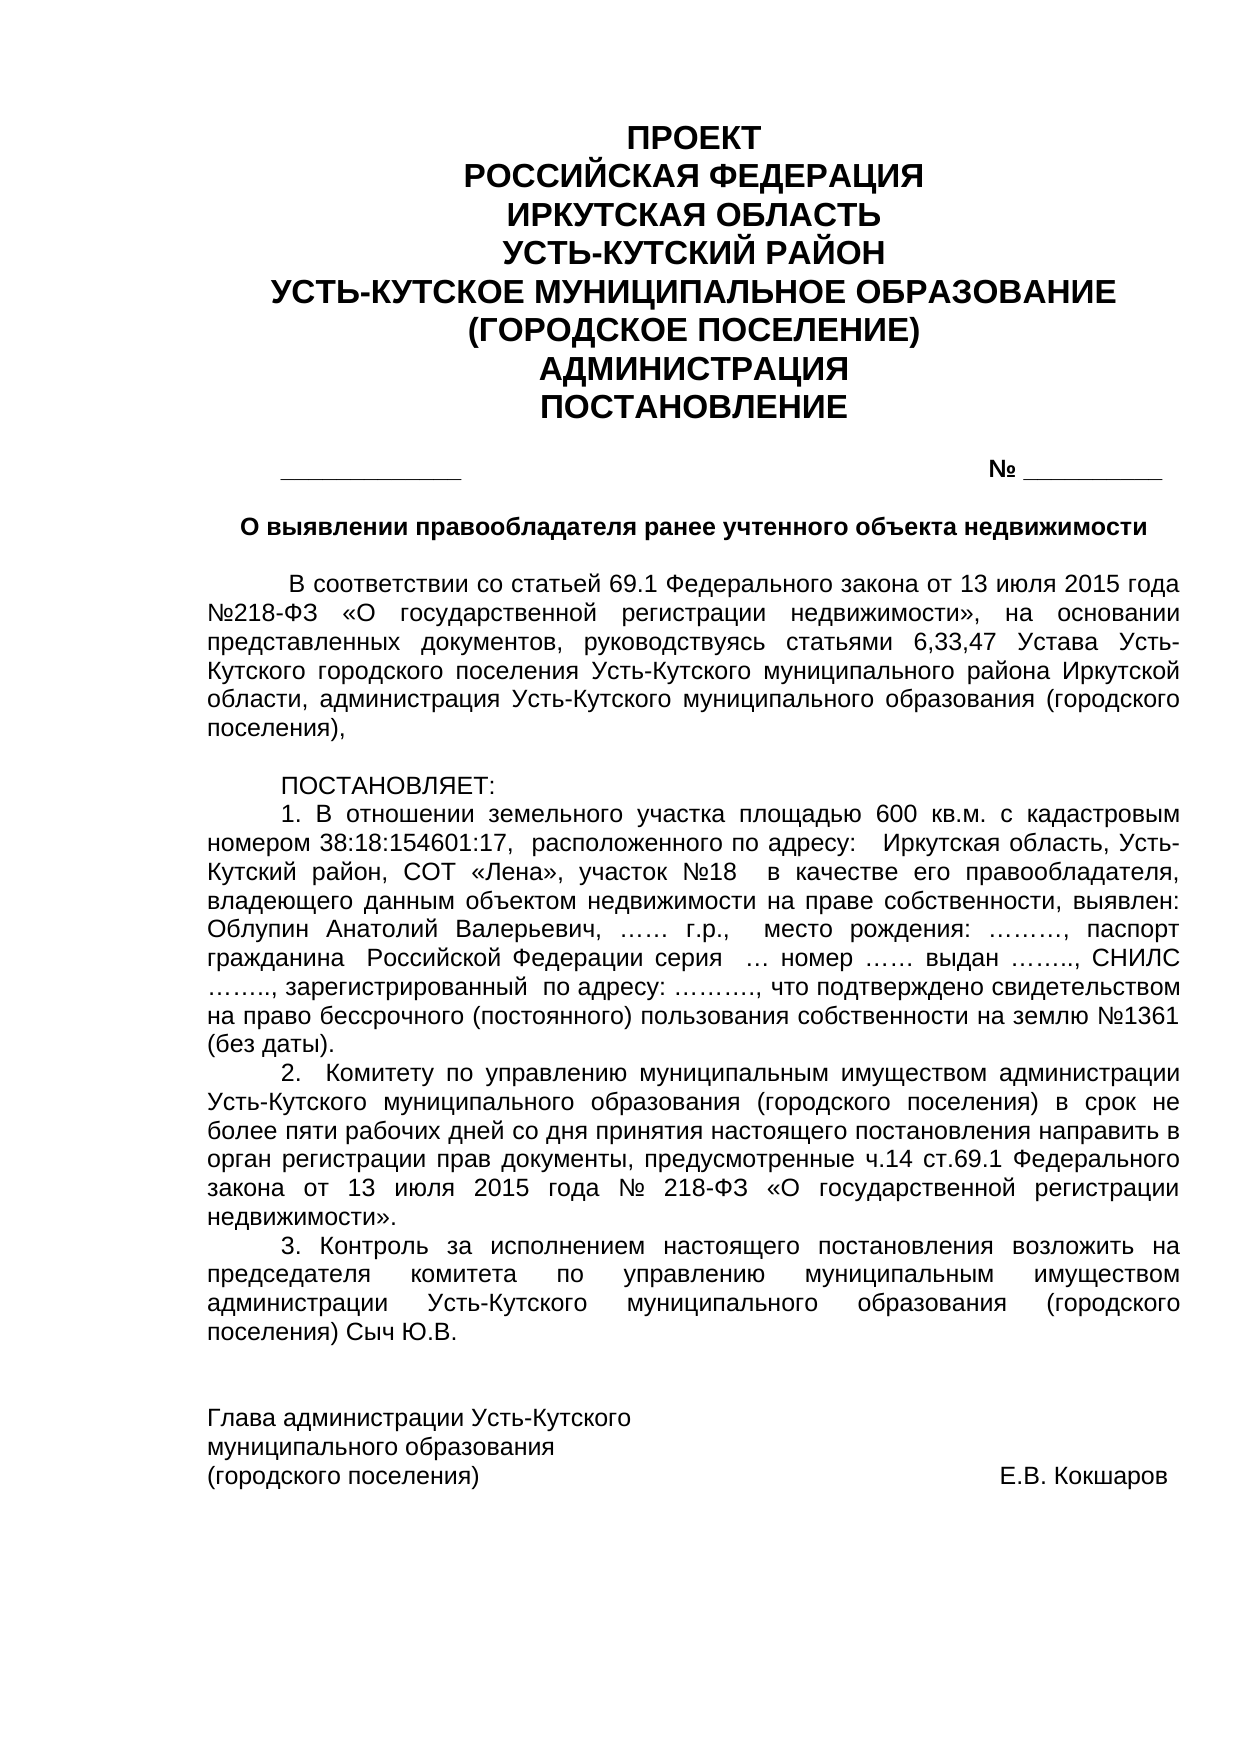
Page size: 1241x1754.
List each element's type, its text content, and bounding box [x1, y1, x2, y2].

text УСТЬ-КУТСКИЙ РАЙОН [207, 233, 1181, 272]
text ПРОЕКТ [207, 118, 1181, 157]
text Глава администрации Усть-Кутского [207, 1403, 1181, 1432]
text _____________ № __________ [207, 454, 1181, 483]
text В соответствии со статьей 69.1 Федерального закона от 13 июля 2015 года №218-ФЗ «О государственной регистрации недвижимости», на основании представленных документов, руководствуясь статьями 6,33,47 Устава Усть-Кутского городского поселения Усть-Кутского муниципального района Иркутской области, администрация Усть-Кутского муниципального образования (городского поселения), [207, 569, 1181, 742]
text ПОСТАНОВЛЯЕТ: [207, 771, 1181, 799]
text (городского поселения) Е.В. Кокшаров [207, 1461, 1181, 1489]
text 1. В отношении земельного участка площадью 600 кв.м. с кадастровым номером 38:18:154601:17, расположенного по адресу: Иркутская область, Усть-Кутский район, СОТ «Лена», участок №18 в качестве его правообладателя, владеющего данным объектом недвижимости на праве собственности, выявлен: Облупин Анатолий Валерьевич, …… г.р., место рождения: ………, паспорт гражданина Российской Федерации серия … номер …… выдан …….., СНИЛС …….., зарегистрированный по адресу: ………., что подтверждено свидетельством на право бессрочного (постоянного) пользования собственности на землю №1361 (без даты). [207, 799, 1181, 1058]
text ИРКУТСКАЯ ОБЛАСТЬ [207, 195, 1181, 233]
text РОССИЙСКАЯ ФЕДЕРАЦИЯ [207, 157, 1181, 195]
text муниципального образования [207, 1432, 1181, 1461]
text 2. Комитету по управлению муниципальным имуществом администрации Усть-Кутского муниципального образования (городского поселения) в срок не более пяти рабочих дней со дня принятия настоящего постановления направить в орган регистрации прав документы, предусмотренные ч.14 ст.69.1 Федерального закона от 13 июля 2015 года № 218-ФЗ «О государственной регистрации недвижимости». [207, 1058, 1181, 1231]
text УСТЬ-КУТСКОЕ МУНИЦИПАЛЬНОЕ ОБРАЗОВАНИЕ [207, 272, 1181, 310]
text АДМИНИСТРАЦИЯ [207, 349, 1181, 387]
text О выявлении правообладателя ранее учтенного объекта недвижимости [207, 512, 1181, 541]
text (ГОРОДСКОЕ ПОСЕЛЕНИЕ) [207, 310, 1181, 349]
text ПОСТАНОВЛЕНИЕ [207, 387, 1181, 426]
text 3. Контроль за исполнением настоящего постановления возложить на председателя комитета по управлению муниципальным имуществом администрации Усть-Кутского муниципального образования (городского поселения) Сыч Ю.В. [207, 1231, 1181, 1346]
